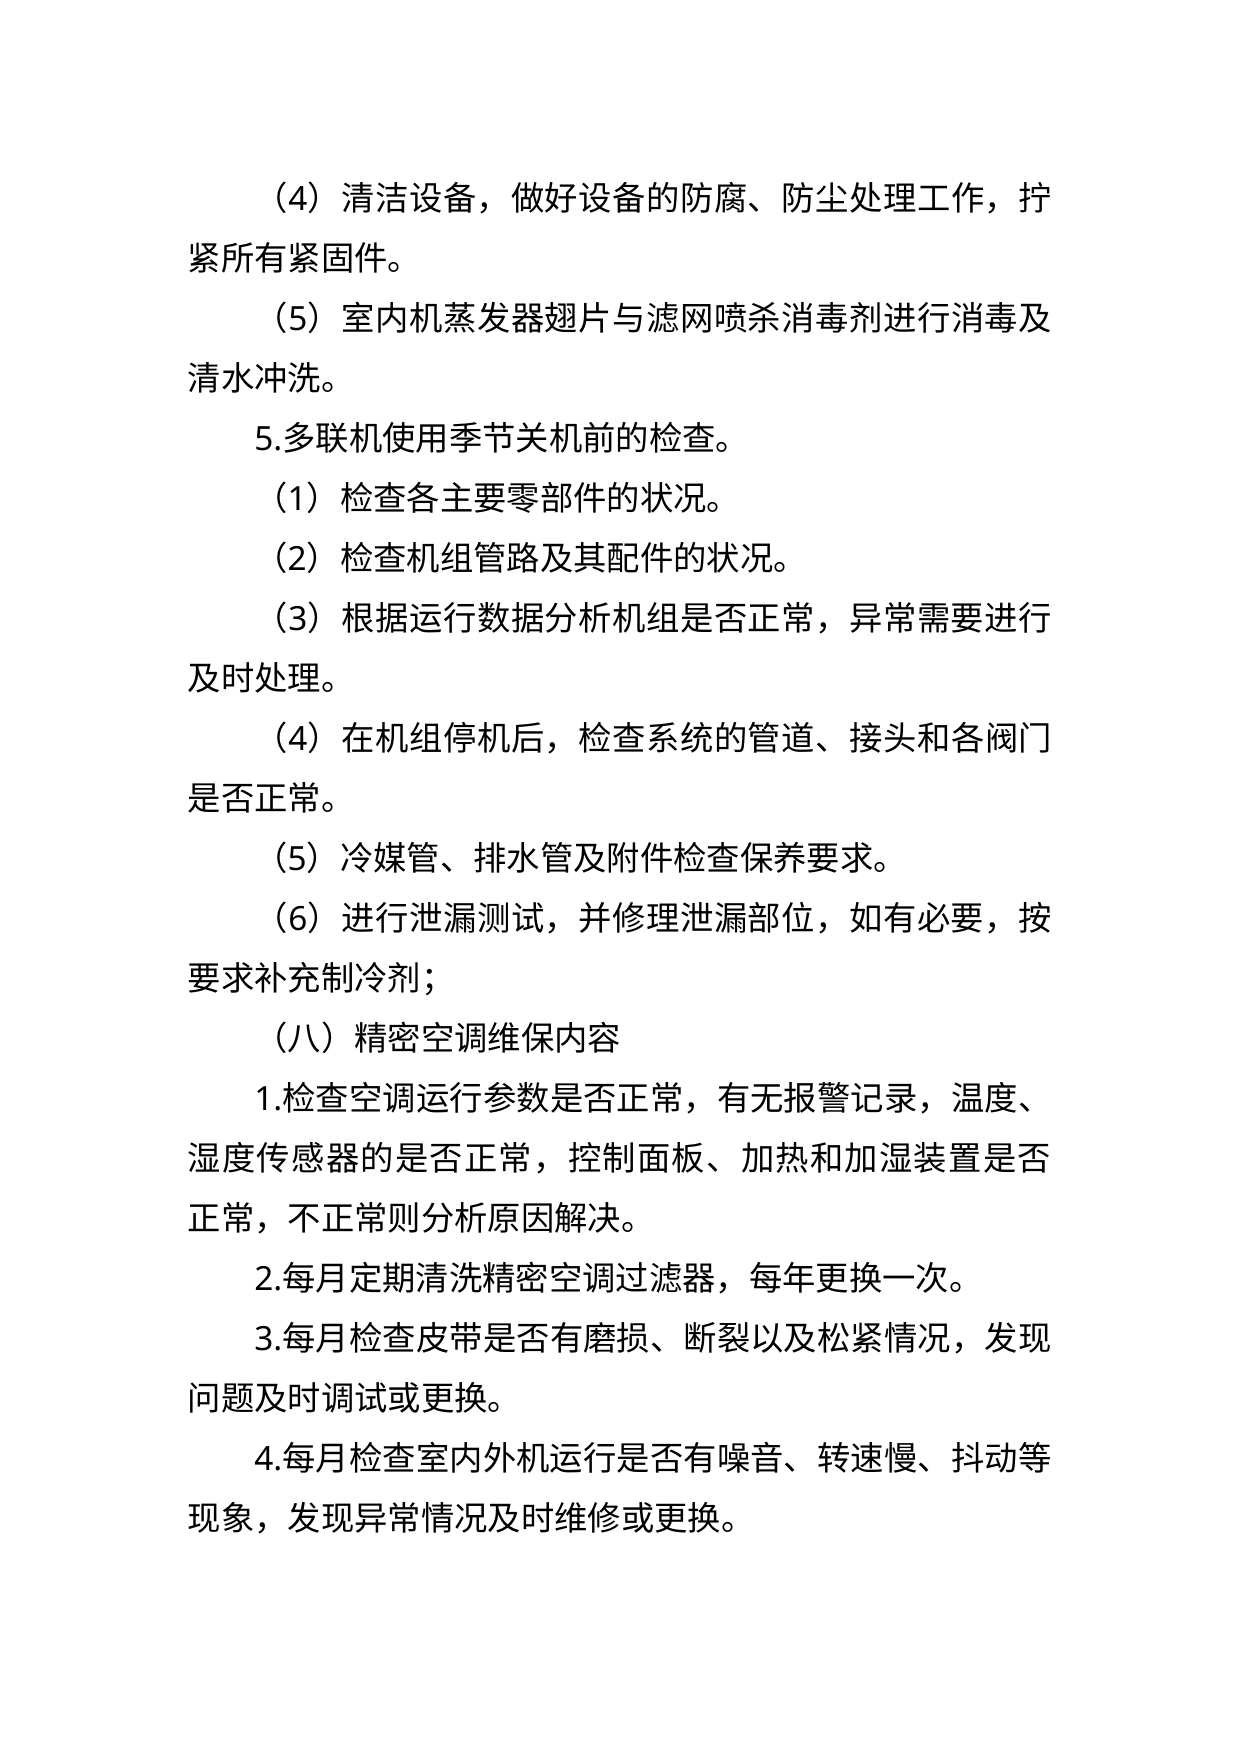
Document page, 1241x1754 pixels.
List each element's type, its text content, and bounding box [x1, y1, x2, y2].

text （4）在机组停机后，检查系统的管道、接头和各阀门是否正常。 [187, 702, 1053, 822]
text （4）清洁设备，做好设备的防腐、防尘处理工作，拧紧所有紧固件。 [187, 162, 1053, 282]
text 4.每月检查室内外机运行是否有噪音、转速慢、抖动等现象，发现异常情况及时维修或更换。 [187, 1422, 1053, 1542]
text （6）进行泄漏测试，并修理泄漏部位，如有必要，按要求补充制冷剂； [187, 882, 1053, 1002]
text （5）冷媒管、排水管及附件检查保养要求。 [187, 822, 1053, 882]
text 2.每月定期清洗精密空调过滤器，每年更换一次。 [187, 1242, 1053, 1302]
text （八）精密空调维保内容 [187, 1002, 1053, 1062]
text 5.多联机使用季节关机前的检查。 [187, 402, 1053, 462]
text 3.每月检查皮带是否有磨损、断裂以及松紧情况，发现问题及时调试或更换。 [187, 1302, 1053, 1422]
text （3）根据运行数据分析机组是否正常，异常需要进行及时处理。 [187, 582, 1053, 702]
text （1）检查各主要零部件的状况。 [187, 462, 1053, 522]
text 1.检查空调运行参数是否正常，有无报警记录，温度、湿度传感器的是否正常，控制面板、加热和加湿装置是否正常，不正常则分析原因解决。 [187, 1062, 1053, 1242]
text （2）检查机组管路及其配件的状况。 [187, 522, 1053, 582]
text （5）室内机蒸发器翅片与滤网喷杀消毒剂进行消毒及清水冲洗。 [187, 282, 1053, 402]
